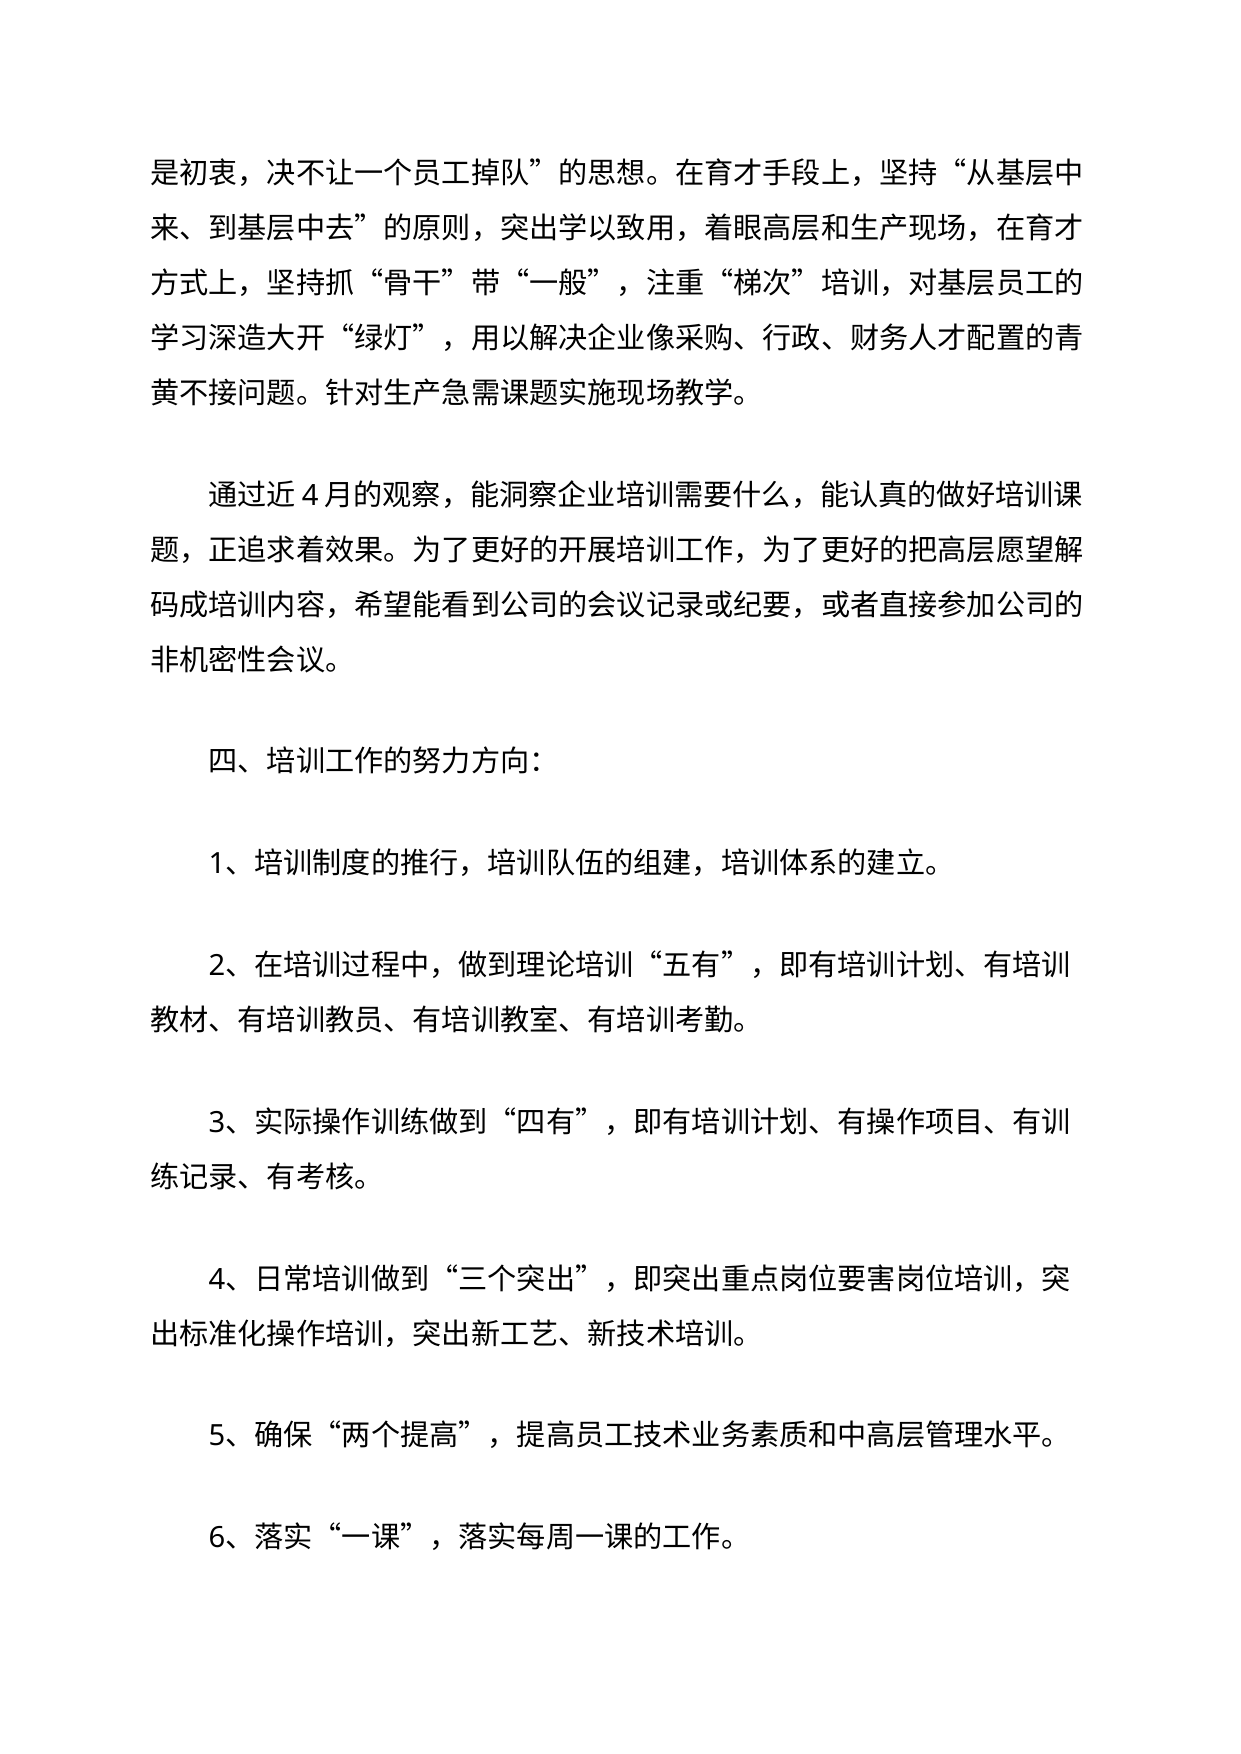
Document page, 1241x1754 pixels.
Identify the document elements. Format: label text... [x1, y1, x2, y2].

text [150, 150, 1090, 412]
text 3、实际操作训练做到“四有”，即有培训计划、有操作项目、有训练记录、有考核。 [150, 1098, 1090, 1196]
text 通过近4月的观察，能洞察企业培训需要什么，能认真的做好培训课题，正追求着效果。为了更好的开展培训工作，为了更好的把高层愿望解码成培训内容，希望能看到公司的会议记录或纪要，或者直接参加公司的非机密性会议。 [150, 471, 1090, 678]
text 5、确保“两个提高”，提高员工技术业务素质和中高层管理水平。 [150, 1412, 1090, 1454]
text 6、落实“一课”，落实每周一课的工作。 [150, 1514, 1090, 1556]
text 四、培训工作的努力方向： [150, 738, 1090, 780]
text 4、日常培训做到“三个突出”，即突出重点岗位要害岗位培训，突出标准化操作培训，突出新工艺、新技术培训。 [150, 1255, 1090, 1352]
text 1、培训制度的推行，培训队伍的组建，培训体系的建立。 [150, 840, 1090, 882]
text 2、在培训过程中，做到理论培训“五有”，即有培训计划、有培训教材、有培训教员、有培训教室、有培训考勤。 [150, 942, 1090, 1039]
